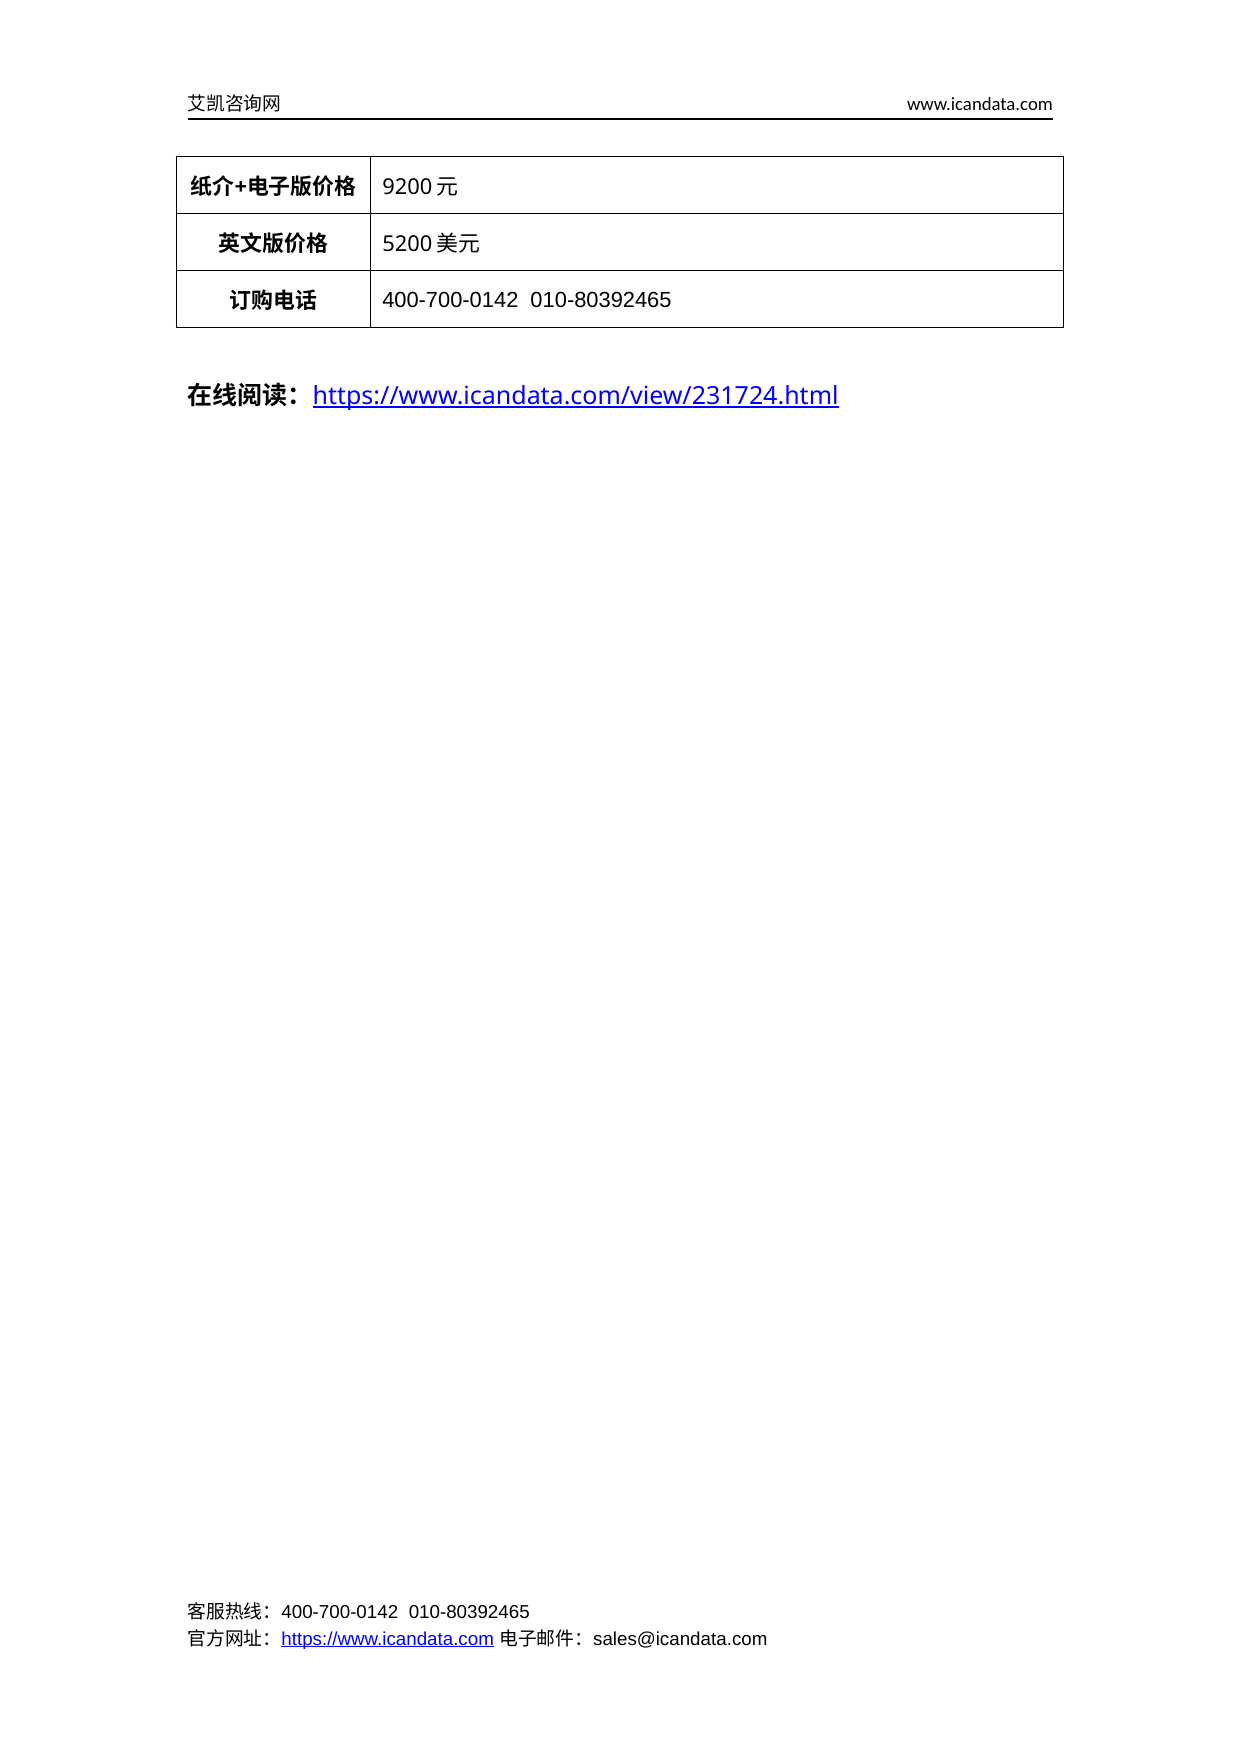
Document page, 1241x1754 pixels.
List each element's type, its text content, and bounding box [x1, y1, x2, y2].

text 在线阅读：https://www.icandata.com/view/231724.html [187, 361, 1053, 426]
table_cell 订购电话 [177, 271, 370, 327]
table_cell 5200美元 [371, 214, 1063, 270]
table_cell 纸介+电子版价格 [177, 157, 370, 213]
table_cell 9200元 [371, 157, 1063, 213]
table_cell 英文版价格 [177, 214, 370, 270]
table_cell 400-700-0142 010-80392465 [371, 271, 1063, 327]
